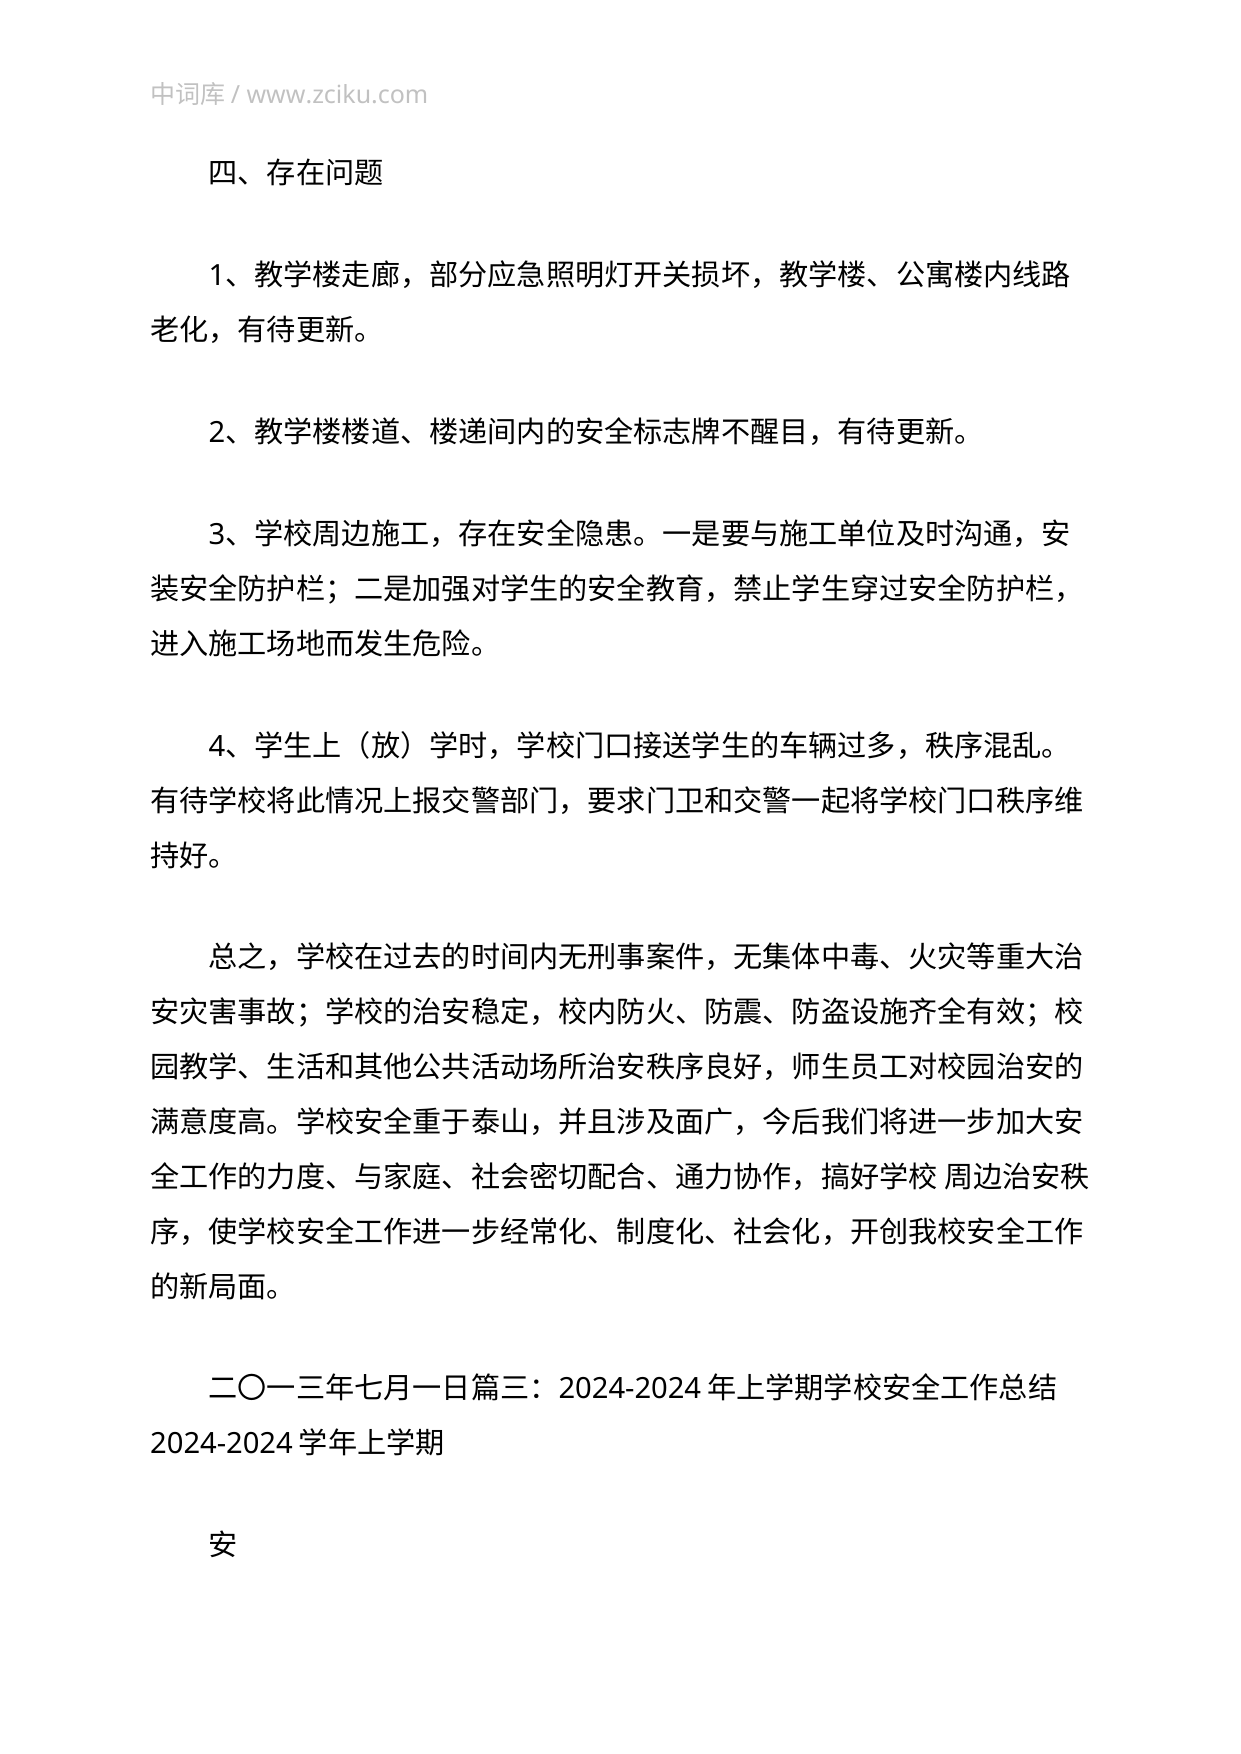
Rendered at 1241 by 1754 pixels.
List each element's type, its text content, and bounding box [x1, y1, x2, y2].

text 总之，学校在过去的时间内无刑事案件，无集体中毒、火灾等重大治安灾害事故；学校的治安稳定，校内防火、防震、防盗设施齐全有效；校园教学、生活和其他公共活动场所治安秩序良好，师生员工对校园治安的满意度高。学校安全重于泰山，并且涉及面广，今后我们将进一步加大安全工作的力度、与家庭、社会密切配合、通力协作，搞好学校 周边治安秩序，使学校安全工作进一步经常化、制度化、社会化，开创我校安全工作的新局面。 [150, 934, 1090, 1306]
text 四、存在问题 [150, 150, 1090, 192]
text 2、教学楼楼道、楼递间内的安全标志牌不醒目，有待更新。 [150, 408, 1090, 451]
text 4、学生上（放）学时，学校门口接送学生的车辆过多，秩序混乱。有待学校将此情况上报交警部门，要求门卫和交警一起将学校门口秩序维持好。 [150, 722, 1090, 874]
text 二〇一三年七月一日篇三：2024-2024年上学期学校安全工作总结 2024-2024学年上学期 [150, 1365, 1090, 1462]
text 3、学校周边施工，存在安全隐患。一是要与施工单位及时沟通，安装安全防护栏；二是加强对学生的安全教育，禁止学生穿过安全防护栏，进入施工场地而发生危险。 [150, 511, 1090, 663]
text 1、教学楼走廊，部分应急照明灯开关损坏，教学楼、公寓楼内线路老化，有待更新。 [150, 252, 1090, 349]
text 安 [150, 1522, 1090, 1564]
